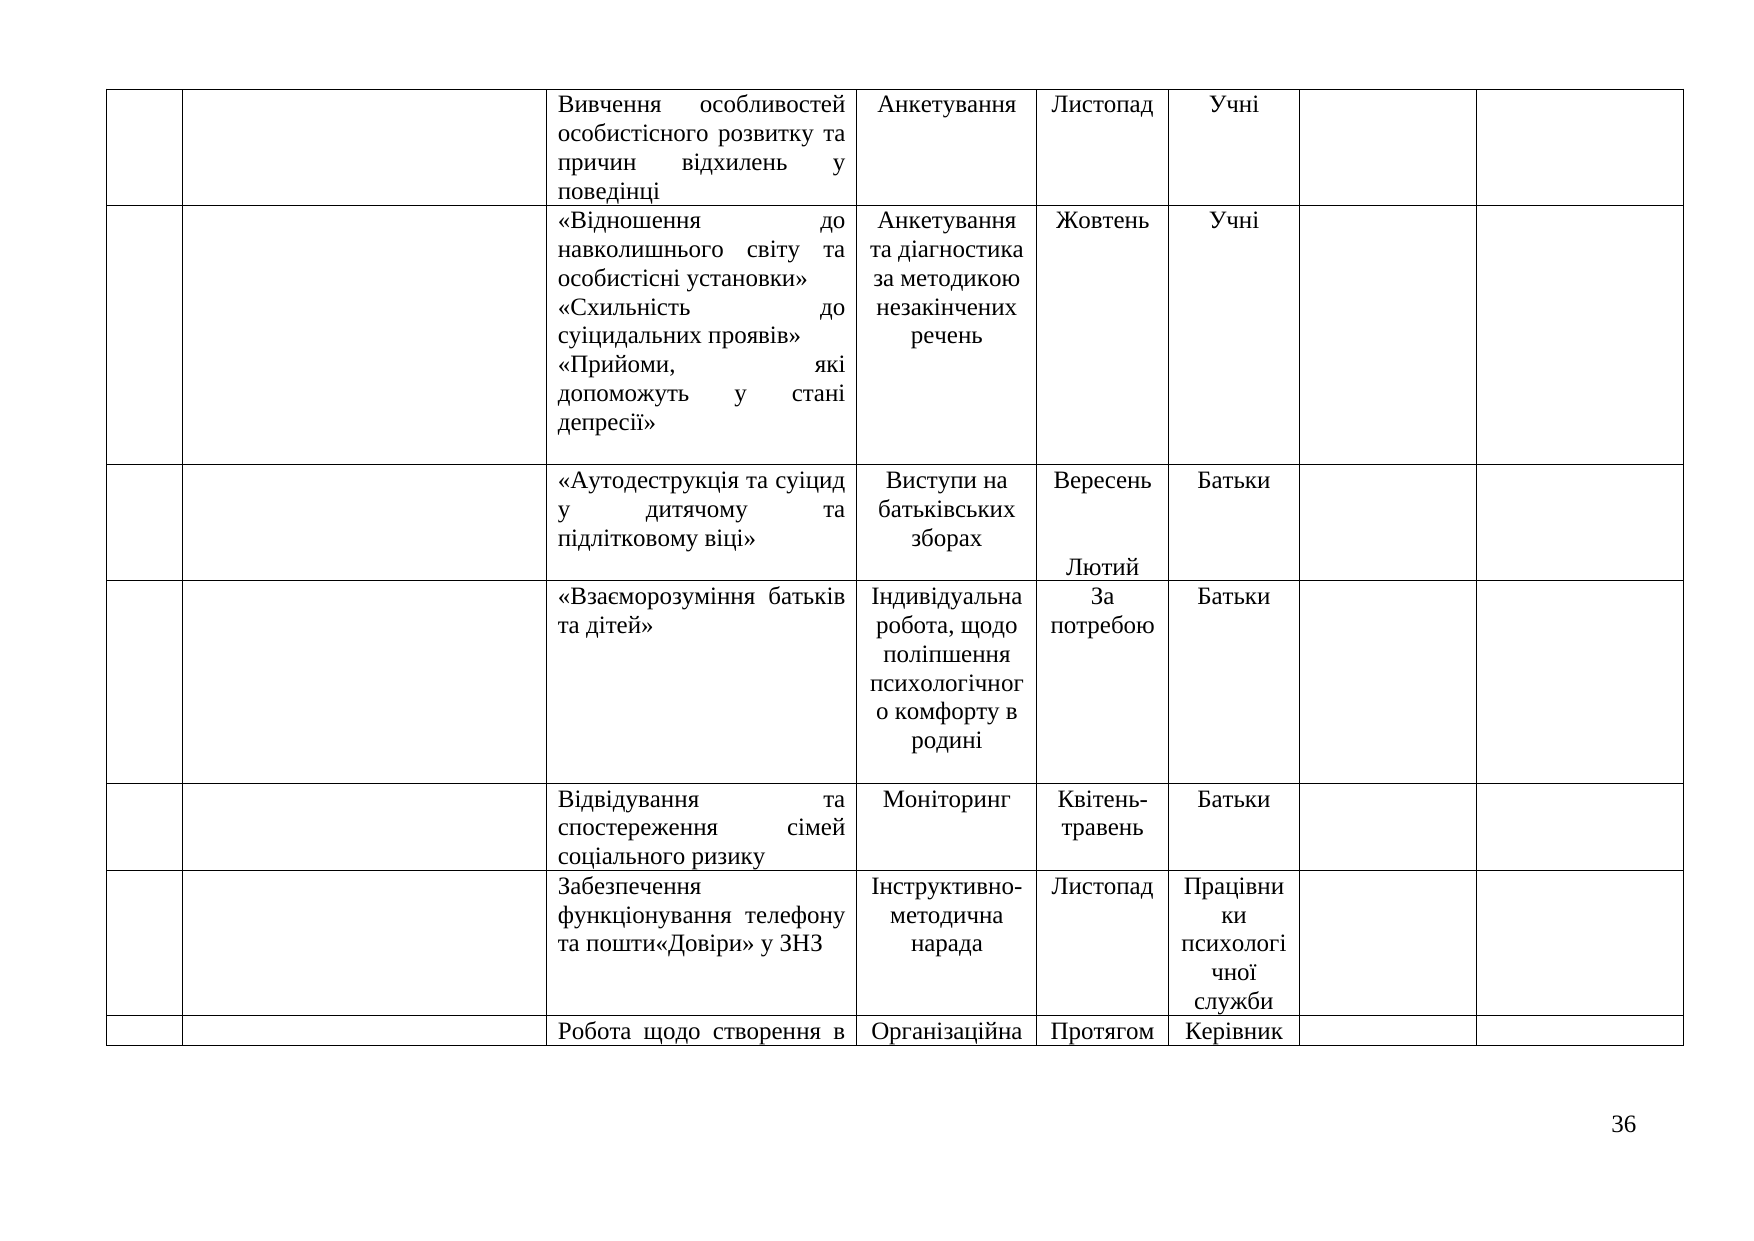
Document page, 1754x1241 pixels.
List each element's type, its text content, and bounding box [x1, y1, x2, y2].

table_cell «Відношення до навколишнього світу та особистісні установки» «Схильність до суіцидальних проявів» «Прийоми, які допоможуть у стані депресії» [547, 206, 856, 464]
table_cell [1300, 784, 1476, 870]
table_cell [1477, 581, 1683, 783]
table_cell [107, 784, 182, 870]
table_cell Анкетування [857, 90, 1036, 204]
table_cell [1300, 1016, 1476, 1044]
table_cell Інструктивно-методична нарада [857, 871, 1036, 1015]
table_cell [1300, 206, 1476, 464]
table_cell Учні [1169, 90, 1299, 204]
table_cell За потребою [1037, 581, 1168, 783]
table_cell [107, 871, 182, 1015]
table_cell Індивідуальна робота, щодо поліпшення психологічного комфорту в родині [857, 581, 1036, 783]
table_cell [857, 1016, 1036, 1044]
table_cell [107, 581, 182, 783]
table_cell Листопад [1037, 90, 1168, 204]
table_cell Виступи на батьківських зборах [857, 465, 1036, 580]
table_cell [107, 90, 182, 204]
table_cell Листопад [1037, 871, 1168, 1015]
table_cell [107, 465, 182, 580]
table_cell [1477, 1016, 1683, 1044]
table_cell [107, 1016, 182, 1044]
table_cell Квітень-травень [1037, 784, 1168, 870]
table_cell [547, 1016, 856, 1044]
table_cell Забезпечення функціонування телефону та пошти«Довіри» у ЗНЗ [547, 871, 856, 1015]
table_cell [183, 581, 546, 783]
table_cell Батьки [1169, 784, 1299, 870]
table_cell [183, 465, 546, 580]
table_cell [183, 871, 546, 1015]
table_cell «Взаєморозуміння батьків та дітей» [547, 581, 856, 783]
table_cell Моніторинг [857, 784, 1036, 870]
table_cell Керівники ЗНЗ [1169, 1016, 1299, 1044]
table_cell Відвідування та спостереження сімей соціального ризику [547, 784, 856, 870]
table_cell Анкетування та діагностика за методикою незакінчених речень [857, 206, 1036, 464]
table_cell Учні [1169, 206, 1299, 464]
table_cell [1300, 465, 1476, 580]
table_cell [1477, 465, 1683, 580]
table_cell [1477, 784, 1683, 870]
table_cell Вивчення особливостей особистісного розвитку та причин відхилень у поведінці [547, 90, 856, 204]
table_cell [1477, 90, 1683, 204]
table_cell Вересень Лютий [1037, 465, 1168, 580]
table_cell [183, 784, 546, 870]
table_cell [183, 206, 546, 464]
table_cell [107, 206, 182, 464]
table_cell [1477, 206, 1683, 464]
table_cell Жовтень [1037, 206, 1168, 464]
table_cell [183, 1016, 546, 1044]
table_cell [1300, 871, 1476, 1015]
table_cell Працівники психологічної служби [1169, 871, 1299, 1015]
table_cell Протягом року [1037, 1016, 1168, 1044]
table_cell [1300, 90, 1476, 204]
table_cell [1300, 581, 1476, 783]
table_cell [1477, 871, 1683, 1015]
table_cell Батьки [1169, 465, 1299, 580]
table_cell [183, 90, 546, 204]
table_cell «Аутодеструкція та суіцид у дитячому та підлітковому віці» [547, 465, 856, 580]
table_cell Батьки [1169, 581, 1299, 783]
